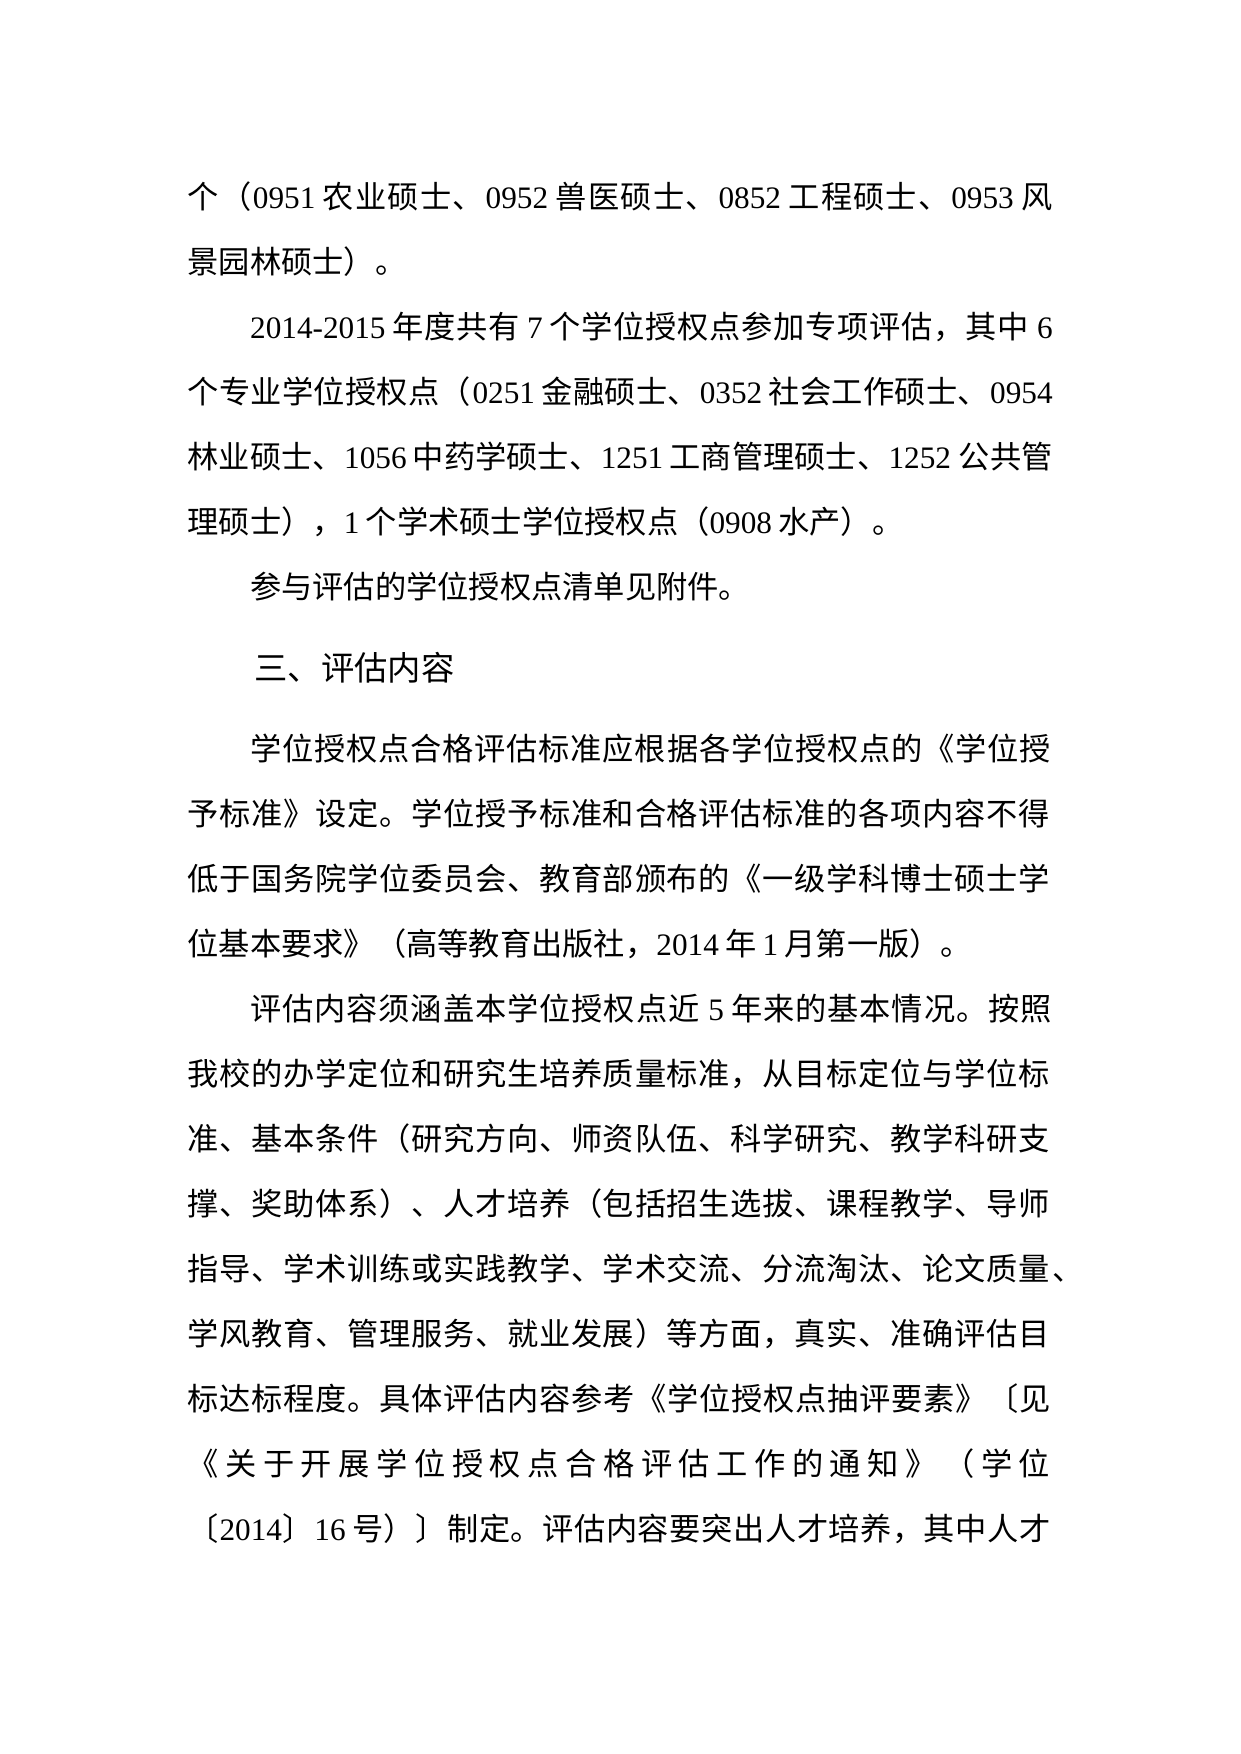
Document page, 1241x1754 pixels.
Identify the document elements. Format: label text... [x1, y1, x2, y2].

subtitle 三、评估内容 [187, 633, 1053, 698]
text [187, 162, 1053, 292]
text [187, 974, 1053, 1559]
text 学位授权点合格评估标准应根据各学位授权点的《学位授予标准》设定。学位授予标准和合格评估标准的各项内容不得低于国务院学位委员会、教育部颁布的《一级学科博士硕士学位基本要求》（高等教育出版社，2014年1月第一版）。 [187, 714, 1053, 974]
text 2014-2015年度共有7个学位授权点参加专项评估，其中6个专业学位授权点（0251金融硕士、0352社会工作硕士、0954林业硕士、1056中药学硕士、1251工商管理硕士、1252 公共管理硕士），1个学术硕士学位授权点（0908水产）。 [187, 292, 1053, 552]
text 参与评估的学位授权点清单见附件。 [187, 552, 1053, 617]
